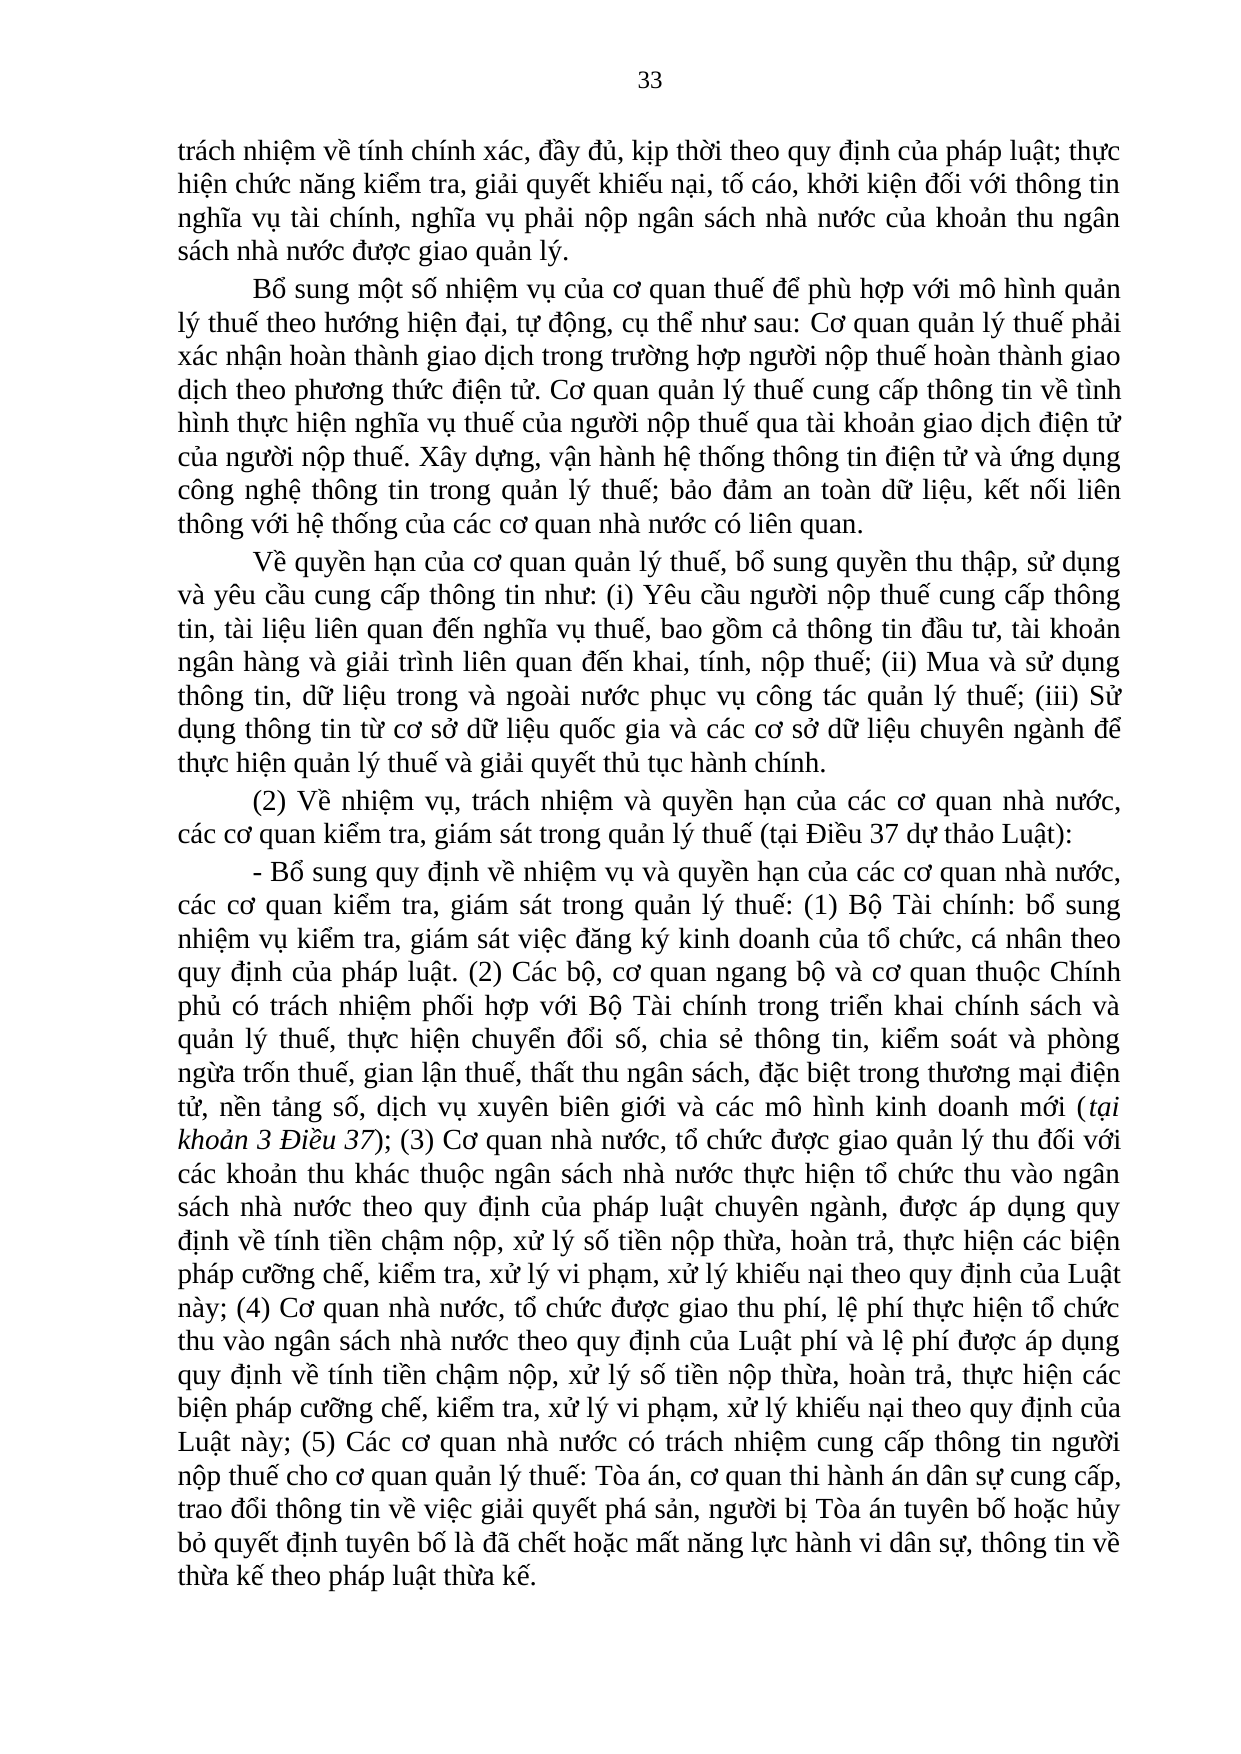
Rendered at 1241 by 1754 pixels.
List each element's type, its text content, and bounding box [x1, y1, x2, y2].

text - Bổ sung quy định về nhiệm vụ và quyền hạn của các cơ quan nhà nước, các cơ quan kiểm tra, giám sát trong quản lý thuế: (1) Bộ Tài chính: bổ sung nhiệm vụ kiểm tra, giám sát việc đăng ký kinh doanh của tổ chức, cá nhân theo quy định của pháp luật. (2) Các bộ, cơ quan ngang bộ và cơ quan thuộc Chính phủ có trách nhiệm phối hợp với Bộ Tài chính trong triển khai chính sách và quản lý thuế, thực hiện chuyển đổi số, chia sẻ thông tin, kiểm soát và phòng ngừa trốn thuế, gian lận thuế, thất thu ngân sách, đặc biệt trong thương mại điện tử, nền tảng số, dịch vụ xuyên biên giới và các mô hình kinh doanh mới (tại khoản 3 Điều 37); (3) Cơ quan nhà nước, tổ chức được giao quản lý thu đối với các khoản thu khác thuộc ngân sách nhà nước thực hiện tổ chức thu vào ngân sách nhà nước theo quy định của pháp luật chuyên ngành, được áp dụng quy định về tính tiền chậm nộp, xử lý số tiền nộp thừa, hoàn trả, thực hiện các biện pháp cưỡng chế, kiểm tra, xử lý vi phạm, xử lý khiếu nại theo quy định của Luật này; (4) Cơ quan nhà nước, tổ chức được giao thu phí, lệ phí thực hiện tổ chức thu vào ngân sách nhà nước theo quy định của Luật phí và lệ phí được áp dụng quy định về tính tiền chậm nộp, xử lý số tiền nộp thừa, hoàn trả, thực hiện các biện pháp cưỡng chế, kiểm tra, xử lý vi phạm, xử lý khiếu nại theo quy định của Luật này; (5) Các cơ quan nhà nước có trách nhiệm cung cấp thông tin người nộp thuế cho cơ quan quản lý thuế: Tòa án, cơ quan thi hành án dân sự cung cấp, trao đổi thông tin về việc giải quyết phá sản, người bị Tòa án tuyên bố hoặc hủy bỏ quyết định tuyên bố là đã chết hoặc mất năng lực hành vi dân sự, thông tin về thừa kế theo pháp luật thừa kế. [177, 854, 1122, 1592]
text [177, 133, 1122, 267]
text (2) Về nhiệm vụ, trách nhiệm và quyền hạn của các cơ quan nhà nước, các cơ quan kiểm tra, giám sát trong quản lý thuế (tại Điều 37 dự thảo Luật): [177, 783, 1122, 850]
text Về quyền hạn của cơ quan quản lý thuế, bổ sung quyền thu thập, sử dụng và yêu cầu cung cấp thông tin như: (i) Yêu cầu người nộp thuế cung cấp thông tin, tài liệu liên quan đến nghĩa vụ thuế, bao gồm cả thông tin đầu tư, tài khoản ngân hàng và giải trình liên quan đến khai, tính, nộp thuế; (ii) Mua và sử dụng thông tin, dữ liệu trong và ngoài nước phục vụ công tác quản lý thuế; (iii) Sử dụng thông tin từ cơ sở dữ liệu quốc gia và các cơ sở dữ liệu chuyên ngành để thực hiện quản lý thuế và giải quyết thủ tục hành chính. [177, 544, 1122, 778]
text Bổ sung một số nhiệm vụ của cơ quan thuế để phù hợp với mô hình quản lý thuế theo hướng hiện đại, tự động, cụ thể như sau: Cơ quan quản lý thuế phải xác nhận hoàn thành giao dịch trong trường hợp người nộp thuế hoàn thành giao dịch theo phương thức điện tử. Cơ quan quản lý thuế cung cấp thông tin về tình hình thực hiện nghĩa vụ thuế của người nộp thuế qua tài khoản giao dịch điện tử của người nộp thuế. Xây dựng, vận hành hệ thống thông tin điện tử và ứng dụng công nghệ thông tin trong quản lý thuế; bảo đảm an toàn dữ liệu, kết nối liên thông với hệ thống của các cơ quan nhà nước có liên quan. [177, 271, 1122, 539]
